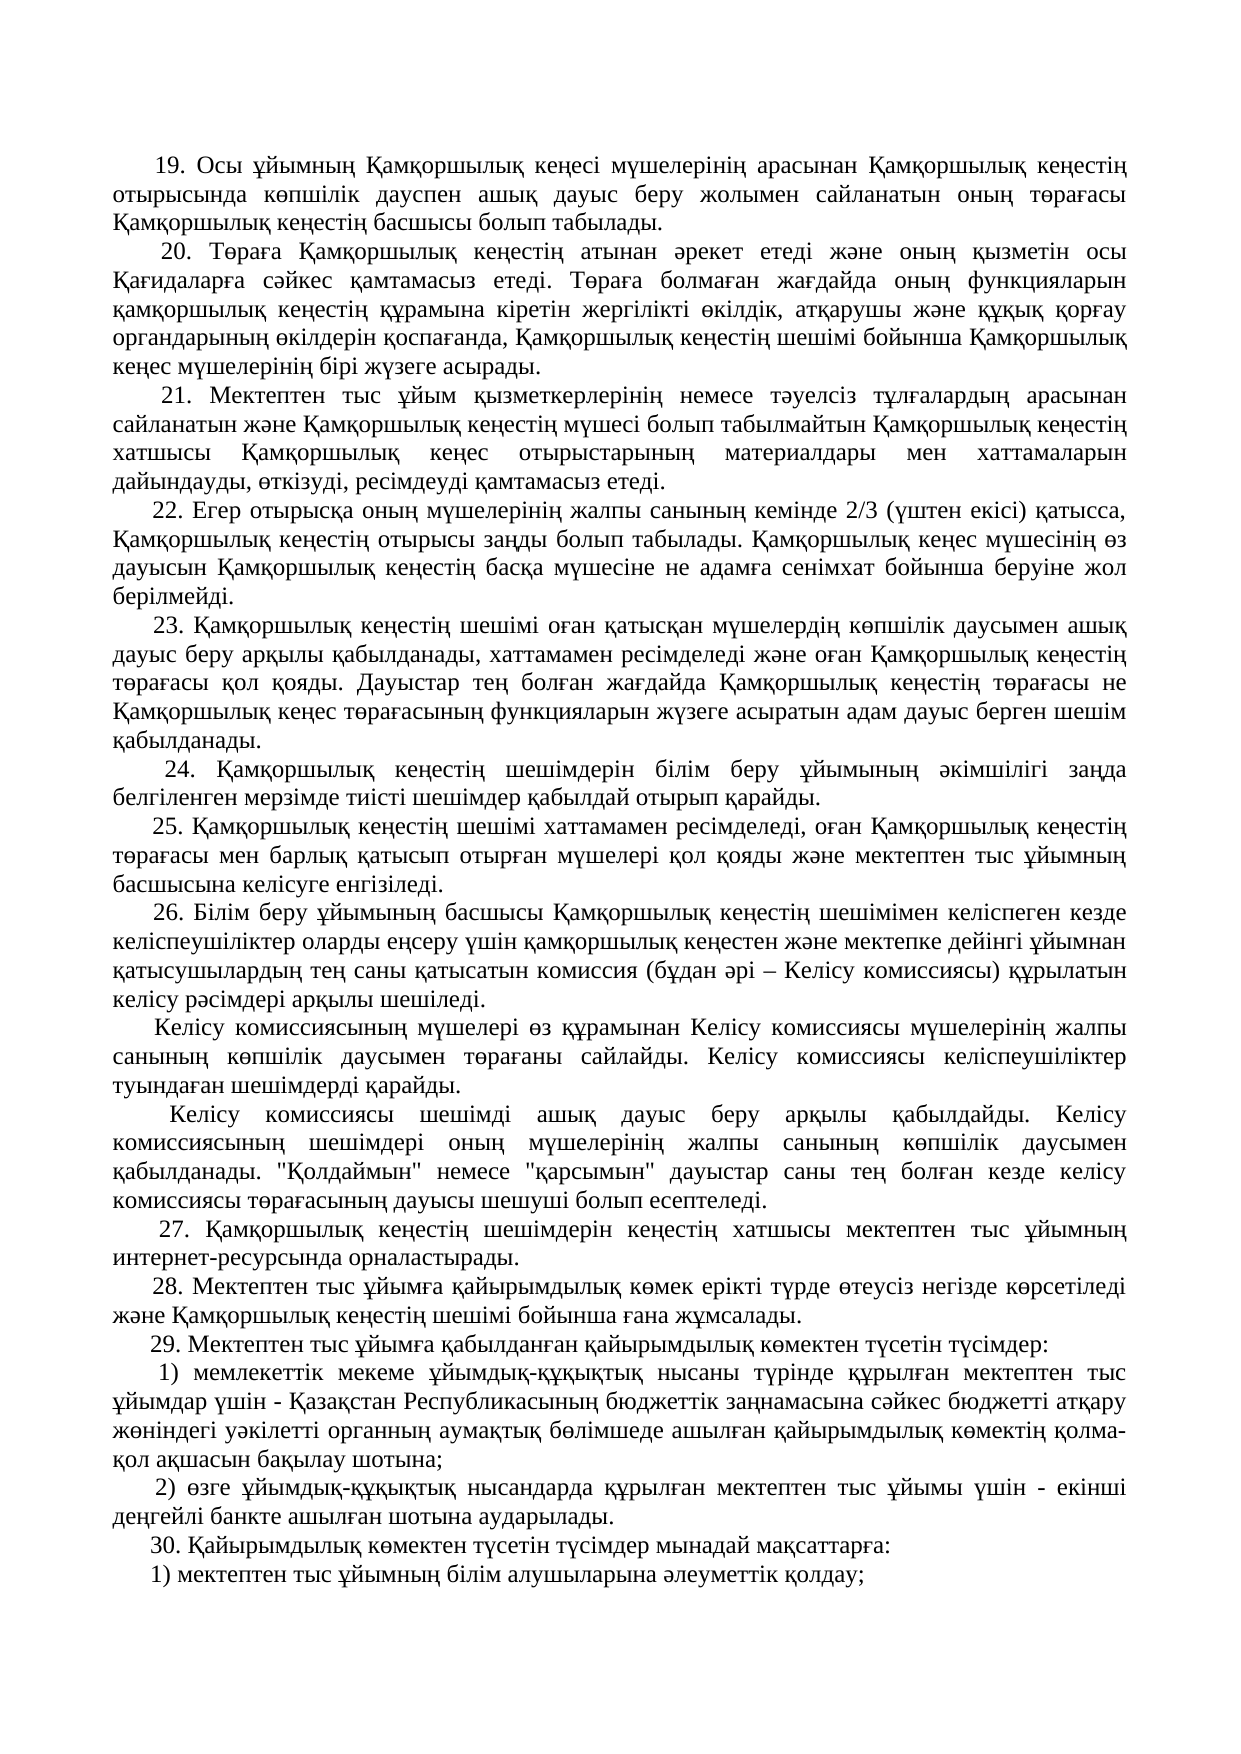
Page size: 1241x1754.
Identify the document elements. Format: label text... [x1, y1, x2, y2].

text 28. Мектептен тыс ұйымға қайырымдылық көмек ерікті түрде өтеусіз негізде көрсетіледі және Қамқоршылық кеңестің шешімі бойынша ғана жұмсалады. [112, 1271, 1128, 1329]
text 25. Қамқоршылық кеңестің шешімі хаттамамен ресімделеді, оған Қамқоршылық кеңестің төрағасы мен барлық қатысып отырған мүшелері қол қояды және мектептен тыс ұйымның басшысына келісуге енгізіледі. [112, 811, 1128, 897]
text 1) мемлекеттік мекеме ұйымдық-құқықтық нысаны түрінде құрылған мектептен тыс ұйымдар үшін - Қазақстан Республикасының бюджеттік заңнамасына сәйкес бюджетті атқару жөніндегі уәкілетті органның аумақтық бөлімшеде ашылған қайырымдылық көмектің қолма-қол ақшасын бақылау шотына; [112, 1357, 1128, 1472]
text Келісу комиссиясының мүшелері өз құрамынан Келісу комиссиясы мүшелерінің жалпы санының көпшілік даусымен төрағаны сайлайды. Келісу комиссиясы келіспеушіліктер туындаған шешімдерді қарайды. [112, 1012, 1128, 1099]
text 30. Қайырымдылық көмектен түсетін түсімдер мынадай мақсаттарға: [112, 1530, 1128, 1559]
text 1) мектептен тыс ұйымның білім алушыларына әлеуметтік қолдау; [112, 1559, 1128, 1587]
text 21. Мектептен тыс ұйым қызметкерлерінің немесе тәуелсіз тұлғалардың арасынан сайланатын және Қамқоршылық кеңестің мүшесі болып табылмайтын Қамқоршылық кеңестің хатшысы Қамқоршылық кеңес отырыстарының материалдары мен хаттамаларын дайындауды, өткізуді, ресімдеуді қамтамасыз етеді. [112, 380, 1128, 495]
text 20. Төраға Қамқоршылық кеңестің атынан әрекет етеді және оның қызметін осы Қағидаларға сәйкес қамтамасыз етеді. Төраға болмаған жағдайда оның функцияларын қамқоршылық кеңестің құрамына кіретін жергілікті өкілдік, атқарушы және құқық қорғау органдарының өкілдерін қоспағанда, Қамқоршылық кеңестің шешімі бойынша Қамқоршылық кеңес мүшелерінің бірі жүзеге асырады. [112, 236, 1128, 380]
text Келісу комиссиясы шешімді ашық дауыс беру арқылы қабылдайды. Келісу комиссиясының шешімдері оның мүшелерінің жалпы санының көпшілік даусымен қабылданады. "Қолдаймын" немесе "қарсымын" дауыстар саны тең болған кезде келісу комиссиясы төрағасының дауысы шешуші болып есептеледі. [112, 1099, 1128, 1214]
text 27. Қамқоршылық кеңестің шешімдерін кеңестің хатшысы мектептен тыс ұйымның интернет-ресурсында орналастырады. [112, 1214, 1128, 1271]
text 29. Мектептен тыс ұйымға қабылданған қайырымдылық көмектен түсетін түсімдер: [112, 1329, 1128, 1357]
text 23. Қамқоршылық кеңестің шешімі оған қатысқан мүшелердің көпшілік даусымен ашық дауыс беру арқылы қабылданады, хаттамамен ресімделеді және оған Қамқоршылық кеңестің төрағасы қол қояды. Дауыстар тең болған жағдайда Қамқоршылық кеңестің төрағасы не Қамқоршылық кеңес төрағасының функцияларын жүзеге асыратын адам дауыс берген шешім қабылданады. [112, 610, 1128, 754]
text 26. Білім беру ұйымының басшысы Қамқоршылық кеңестің шешімімен келіспеген кезде келіспеушіліктер оларды еңсеру үшін қамқоршылық кеңестен және мектепке дейінгі ұйымнан қатысушылардың тең саны қатысатын комиссия (бұдан әрі – Келісу комиссиясы) құрылатын келісу рәсімдері арқылы шешіледі. [112, 897, 1128, 1012]
text 2) өзге ұйымдық-құқықтық нысандарда құрылған мектептен тыс ұйымы үшін - екінші деңгейлі банкте ашылған шотына аударылады. [112, 1472, 1128, 1530]
text 19. Осы ұйымның Қамқоршылық кеңесі мүшелерінің арасынан Қамқоршылық кеңестің отырысында көпшілік дауспен ашық дауыс беру жолымен сайланатын оның төрағасы Қамқоршылық кеңестің басшысы болып табылады. [112, 150, 1128, 236]
text 24. Қамқоршылық кеңестің шешімдерін білім беру ұйымының әкімшілігі заңда белгіленген мерзімде тиісті шешімдер қабылдай отырып қарайды. [112, 754, 1128, 811]
text 22. Егер отырысқа оның мүшелерінің жалпы санының кемінде 2/3 (үштен екісі) қатысса, Қамқоршылық кеңестің отырысы заңды болып табылады. Қамқоршылық кеңес мүшесінің өз дауысын Қамқоршылық кеңестің басқа мүшесіне не адамға сенімхат бойынша беруіне жол берілмейді. [112, 495, 1128, 610]
